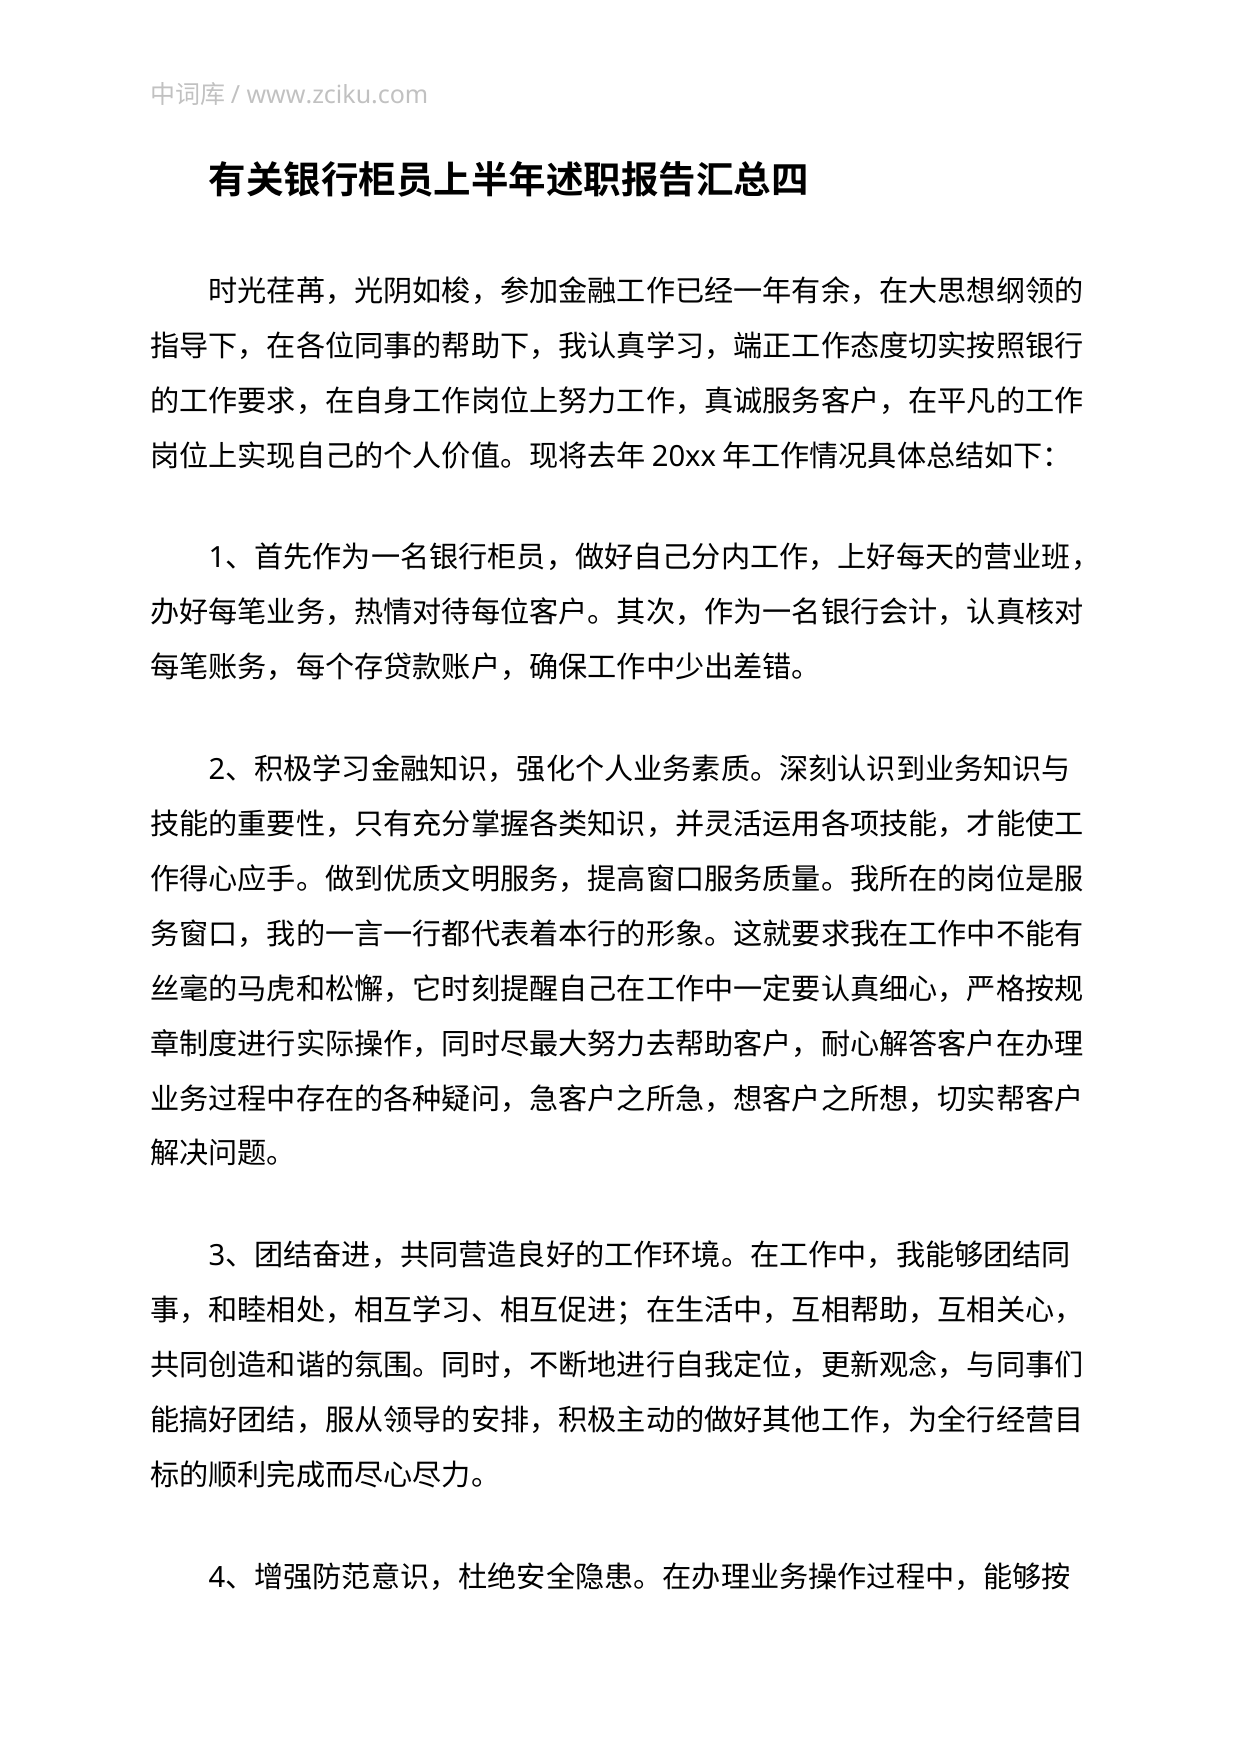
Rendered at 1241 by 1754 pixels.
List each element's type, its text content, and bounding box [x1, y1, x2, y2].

text 1、首先作为一名银行柜员，做好自己分内工作，上好每天的营业班，办好每笔业务，热情对待每位客户。其次，作为一名银行会计，认真核对每笔账务，每个存贷款账户，确保工作中少出差错。 [150, 534, 1090, 686]
text 3、团结奋进，共同营造良好的工作环境。在工作中，我能够团结同事，和睦相处，相互学习、相互促进；在生活中，互相帮助，互相关心，共同创造和谐的氛围。同时，不断地进行自我定位，更新观念，与同事们能搞好团结，服从领导的安排，积极主动的做好其他工作，为全行经营目标的顺利完成而尽心尽力。 [150, 1232, 1090, 1494]
text 时光荏苒，光阴如梭，参加金融工作已经一年有余，在大思想纲领的指导下，在各位同事的帮助下，我认真学习，端正工作态度切实按照银行的工作要求，在自身工作岗位上努力工作，真诚服务客户，在平凡的工作岗位上实现自己的个人价值。现将去年20xx年工作情况具体总结如下： [150, 267, 1090, 474]
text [150, 1553, 1090, 1596]
text 2、积极学习金融知识，强化个人业务素质。深刻认识到业务知识与技能的重要性，只有充分掌握各类知识，并灵活运用各项技能，才能使工作得心应手。做到优质文明服务，提高窗口服务质量。我所在的岗位是服务窗口，我的一言一行都代表着本行的形象。这就要求我在工作中不能有丝毫的马虎和松懈，它时刻提醒自己在工作中一定要认真细心，严格按规章制度进行实际操作，同时尽最大努力去帮助客户，耐心解答客户在办理业务过程中存在的各种疑问，急客户之所急，想客户之所想，切实帮客户解决问题。 [150, 746, 1090, 1172]
text 有关银行柜员上半年述职报告汇总四 [150, 150, 1090, 204]
